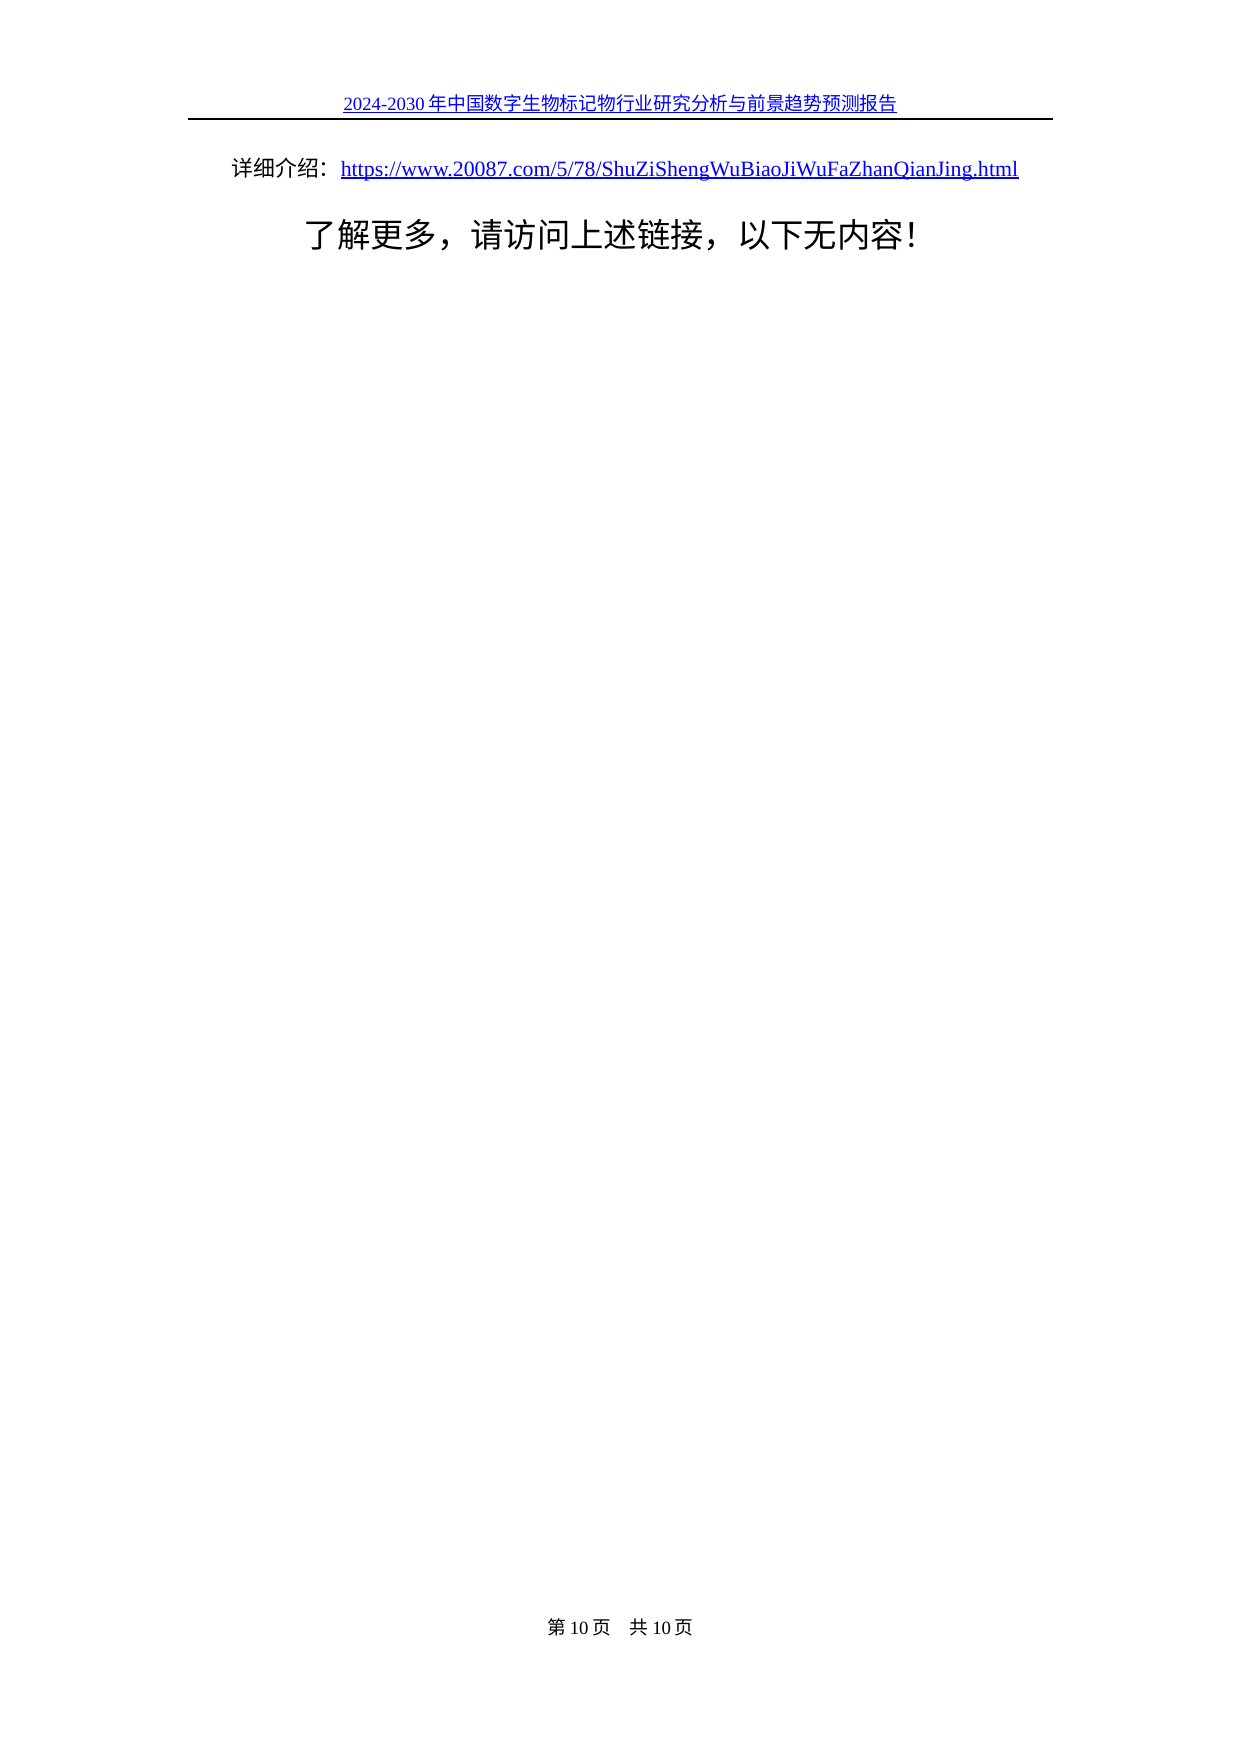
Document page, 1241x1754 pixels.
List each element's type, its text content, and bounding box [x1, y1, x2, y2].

text 详细介绍：https://www.20087.com/5/78/ShuZiShengWuBiaoJiWuFaZhanQianJing.html [187, 150, 1053, 183]
title 了解更多，请访问上述链接，以下无内容！ [187, 200, 1053, 265]
